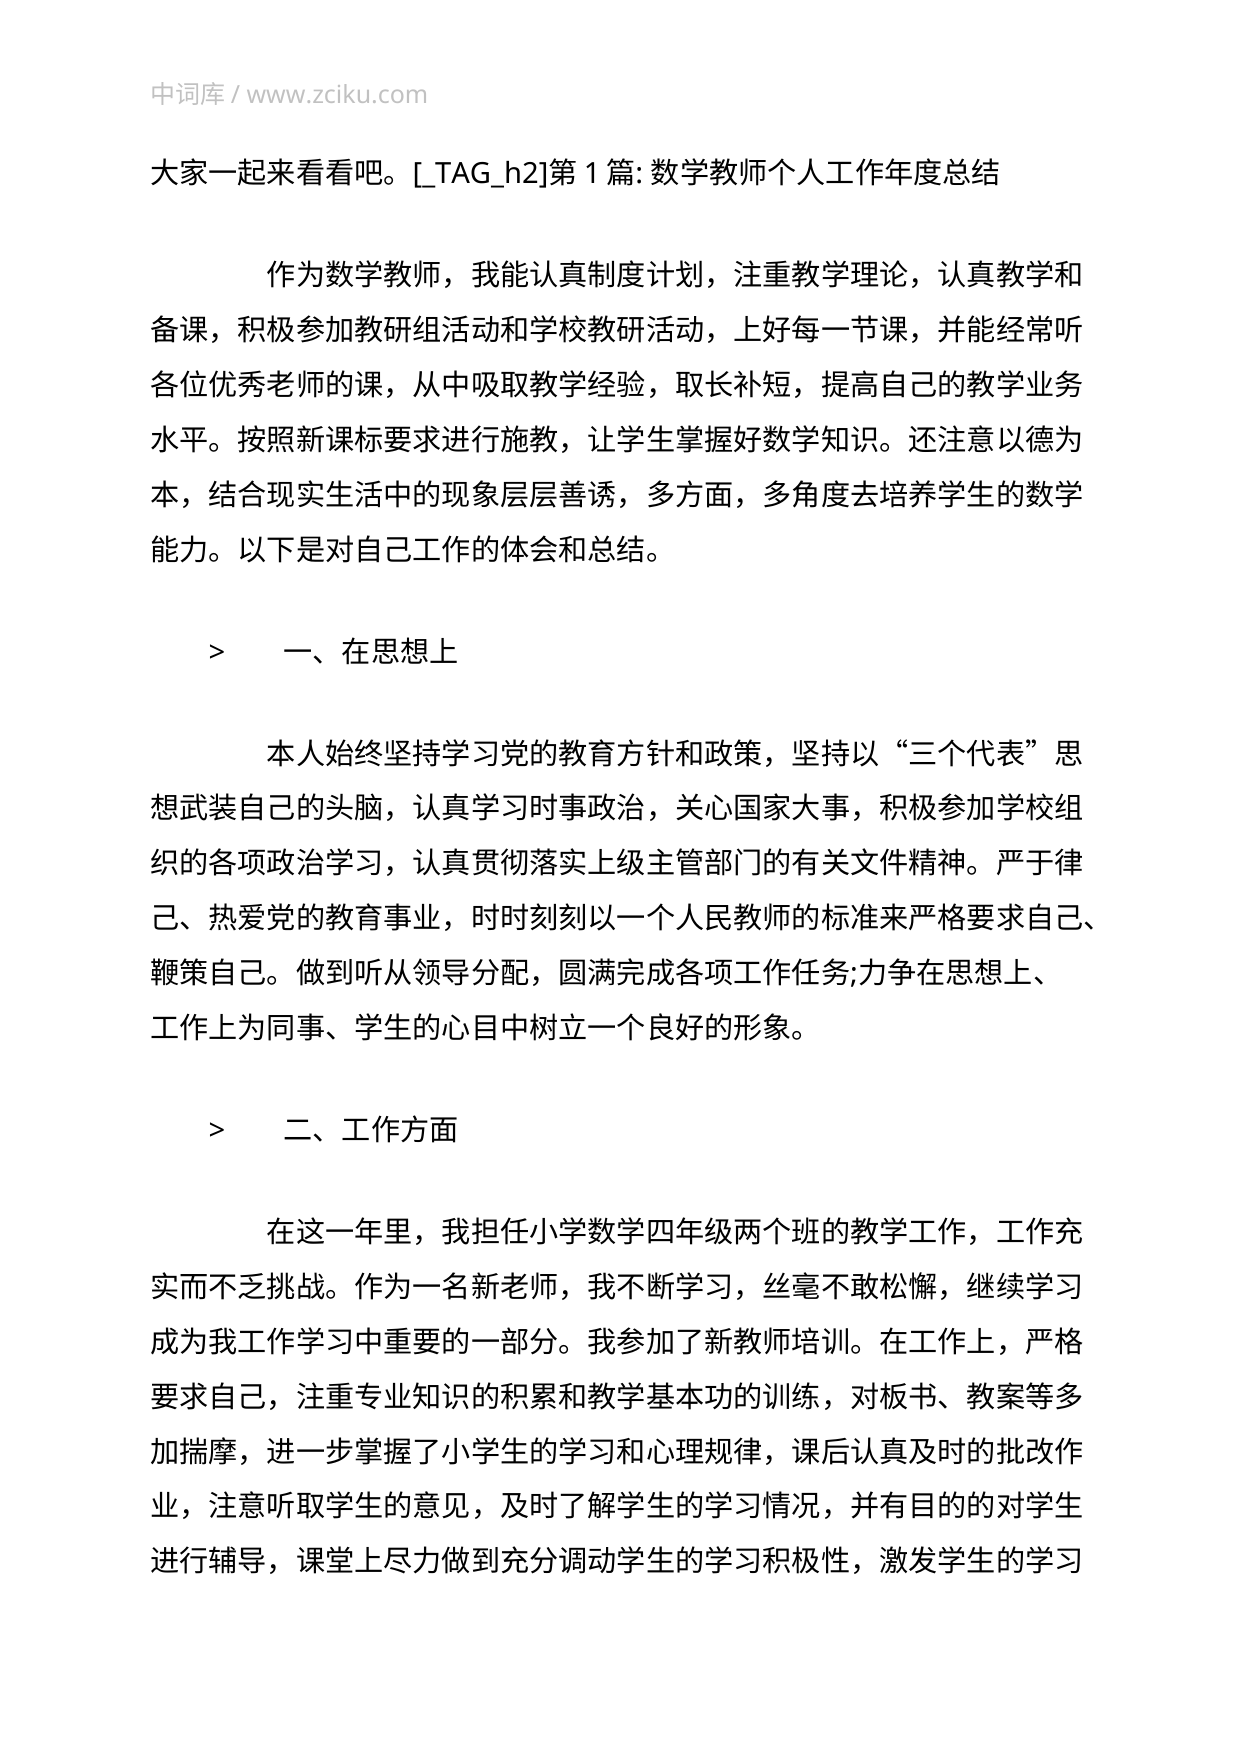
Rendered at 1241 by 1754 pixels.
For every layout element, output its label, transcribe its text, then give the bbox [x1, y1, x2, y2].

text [150, 150, 1090, 192]
text 本人始终坚持学习党的教育方针和政策，坚持以“三个代表”思想武装自己的头脑，认真学习时事政治，关心国家大事，积极参加学校组织的各项政治学习，认真贯彻落实上级主管部门的有关文件精神。严于律己、热爱党的教育事业，时时刻刻以一个人民教师的标准来严格要求自己、鞭策自己。做到听从领导分配，圆满完成各项工作任务;力争在思想上、工作上为同事、学生的心目中树立一个良好的形象。 [150, 730, 1090, 1047]
text > 二、工作方面 [150, 1107, 1090, 1149]
text > 一、在思想上 [150, 628, 1090, 671]
text 作为数学教师，我能认真制度计划，注重教学理论，认真教学和备课，积极参加教研组活动和学校教研活动，上好每一节课，并能经常听各位优秀老师的课，从中吸取教学经验，取长补短，提高自己的教学业务水平。按照新课标要求进行施教，让学生掌握好数学知识。还注意以德为本，结合现实生活中的现象层层善诱，多方面，多角度去培养学生的数学能力。以下是对自己工作的体会和总结。 [150, 252, 1090, 569]
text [150, 1208, 1090, 1580]
